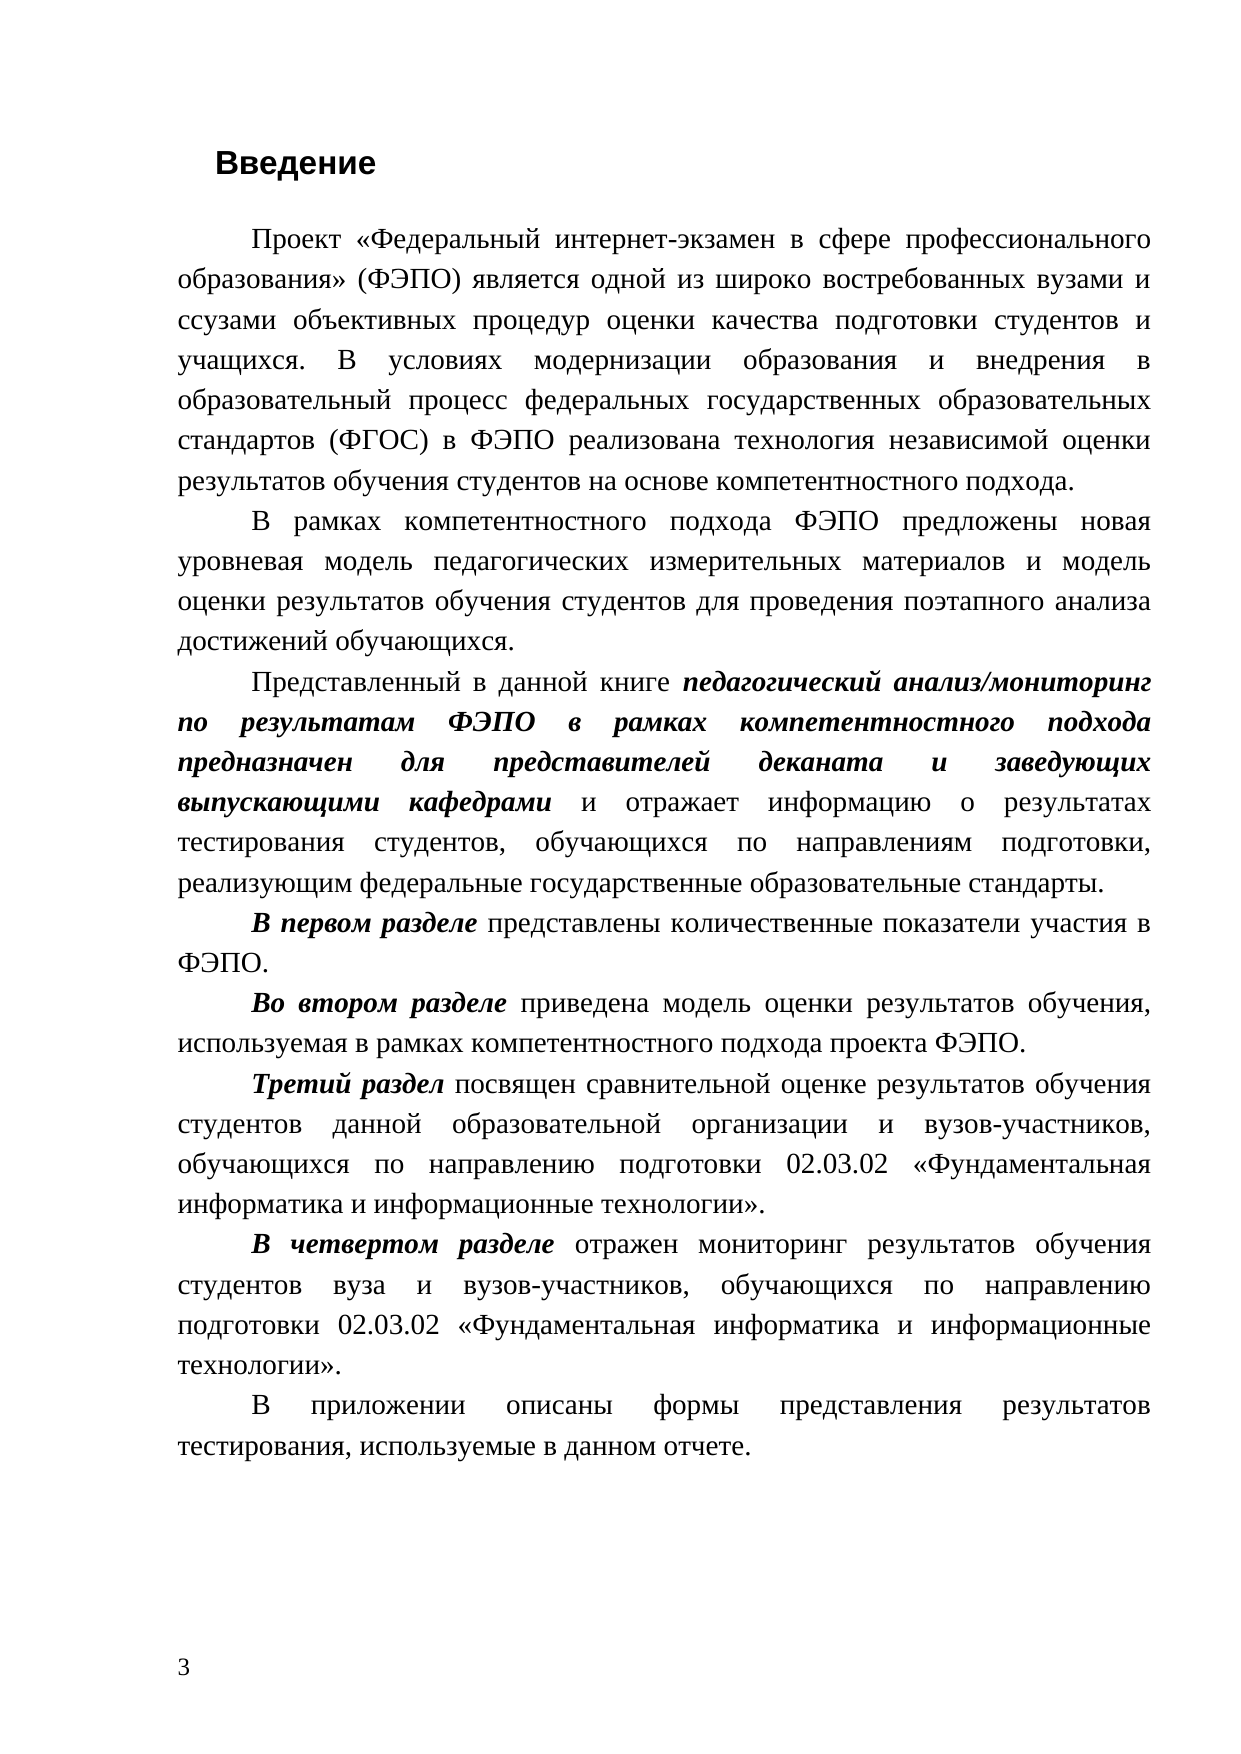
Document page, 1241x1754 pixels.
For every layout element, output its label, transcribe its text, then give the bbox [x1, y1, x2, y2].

text Третий раздел посвящен сравнительной оценке результатов обучения студентов данной образовательной организации и вузов-участников, обучающихся по направлению подготовки 02.03.02 «Фундаментальная информатика и информационные технологии». [177, 1066, 1152, 1220]
text Проект «Федеральный интернет-экзамен в сфере профессионального образования» (ФЭПО) является одной из широко востребованных вузами и ссузами объективных процедур оценки качества подготовки студентов и учащихся. В условиях модернизации образования и внедрения в образовательный процесс федеральных государственных образовательных стандартов (ФГОС) в ФЭПО реализована технология независимой оценки результатов обучения студентов на основе компетентностного подхода. [177, 221, 1152, 496]
text Представленный в данной книге педагогический анализ/мониторинг по результатам ФЭПО в рамках компетентностного подхода предназначен для представителей деканата и заведующих выпускающими кафедрами и отражает информацию о результатах тестирования студентов, обучающихся по направлениям подготовки, реализующим федеральные государственные образовательные стандарты. [177, 664, 1152, 898]
text Во втором разделе приведена модель оценки результатов обучения, используемая в рамках компетентностного подхода проекта ФЭПО. [177, 985, 1152, 1059]
text В рамках компетентностного подхода ФЭПО предложены новая уровневая модель педагогических измерительных материалов и модель оценки результатов обучения студентов для проведения поэтапного анализа достижений обучающихся. [177, 503, 1152, 657]
subtitle Введение [215, 143, 1152, 182]
text В четвертом разделе отражен мониторинг результатов обучения студентов вуза и вузов-участников, обучающихся по направлению подготовки 02.03.02 «Фундаментальная информатика и информационные технологии». [177, 1227, 1152, 1381]
text В приложении описаны формы представления результатов тестирования, используемые в данном отчете. [177, 1387, 1152, 1461]
text В первом разделе представлены количественные показатели участия в ФЭПО. [177, 905, 1152, 979]
